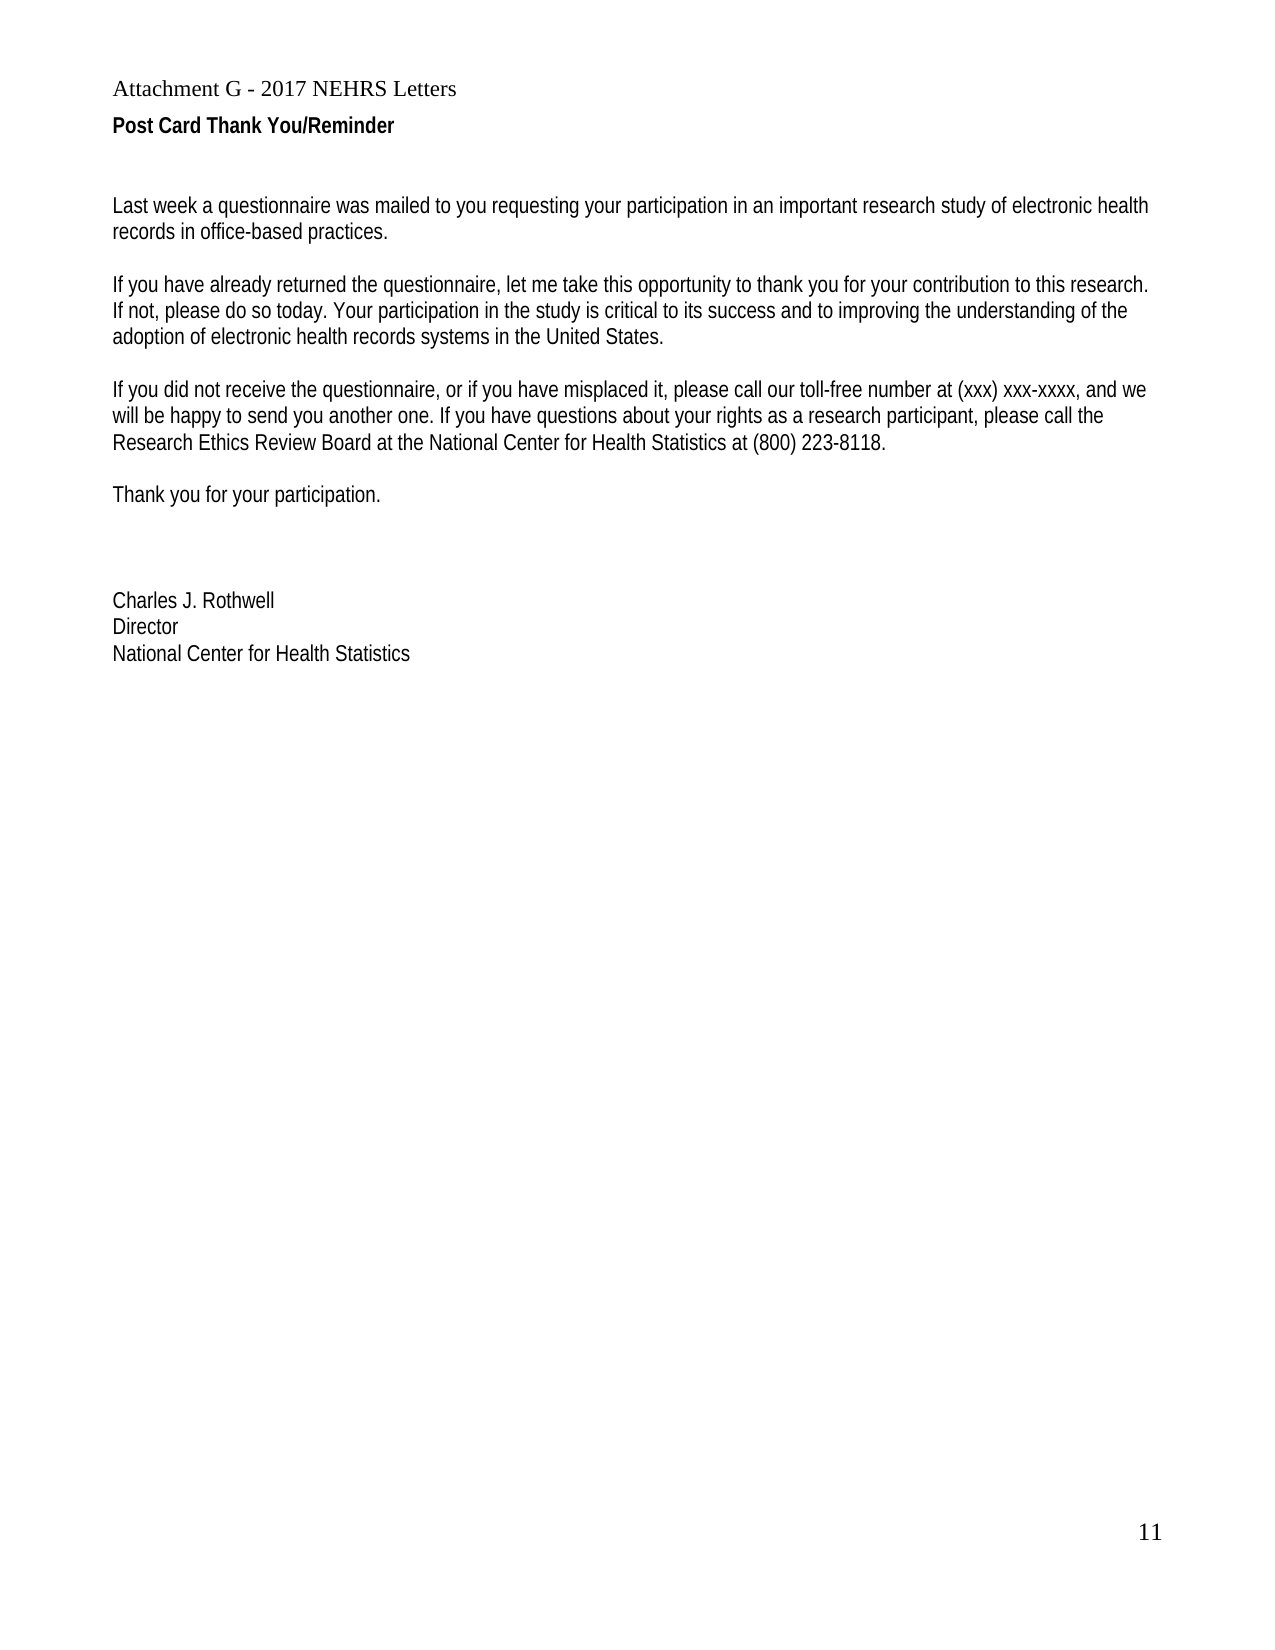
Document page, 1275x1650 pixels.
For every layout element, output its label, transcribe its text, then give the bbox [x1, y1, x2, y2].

text Director [112, 613, 1162, 639]
text Post Card Thank You/Reminder [112, 112, 1162, 139]
text Thank you for your participation. [112, 481, 1162, 508]
text If you have already returned the questionnaire, let me take this opportunity to thank you for your contribution to this research. If not, please do so today. Your participation in the study is critical to its success and to improving the understanding of the adoption of electronic health records systems in the United States. [112, 271, 1162, 350]
text National Center for Health Statistics [112, 639, 1162, 666]
text If you did not receive the questionnaire, or if you have misplaced it, please call our toll-free number at (xxx) xxx-xxxx, and we will be happy to send you another one. If you have questions about your rights as a research participant, please call the Research Ethics Review Board at the National Center for Health Statistics at (800) 223-8118. [112, 376, 1162, 455]
text Charles J. Rothwell [112, 587, 1162, 613]
text Last week a questionnaire was mailed to you requesting your participation in an important research study of electronic health records in office-based practices. [112, 192, 1162, 244]
